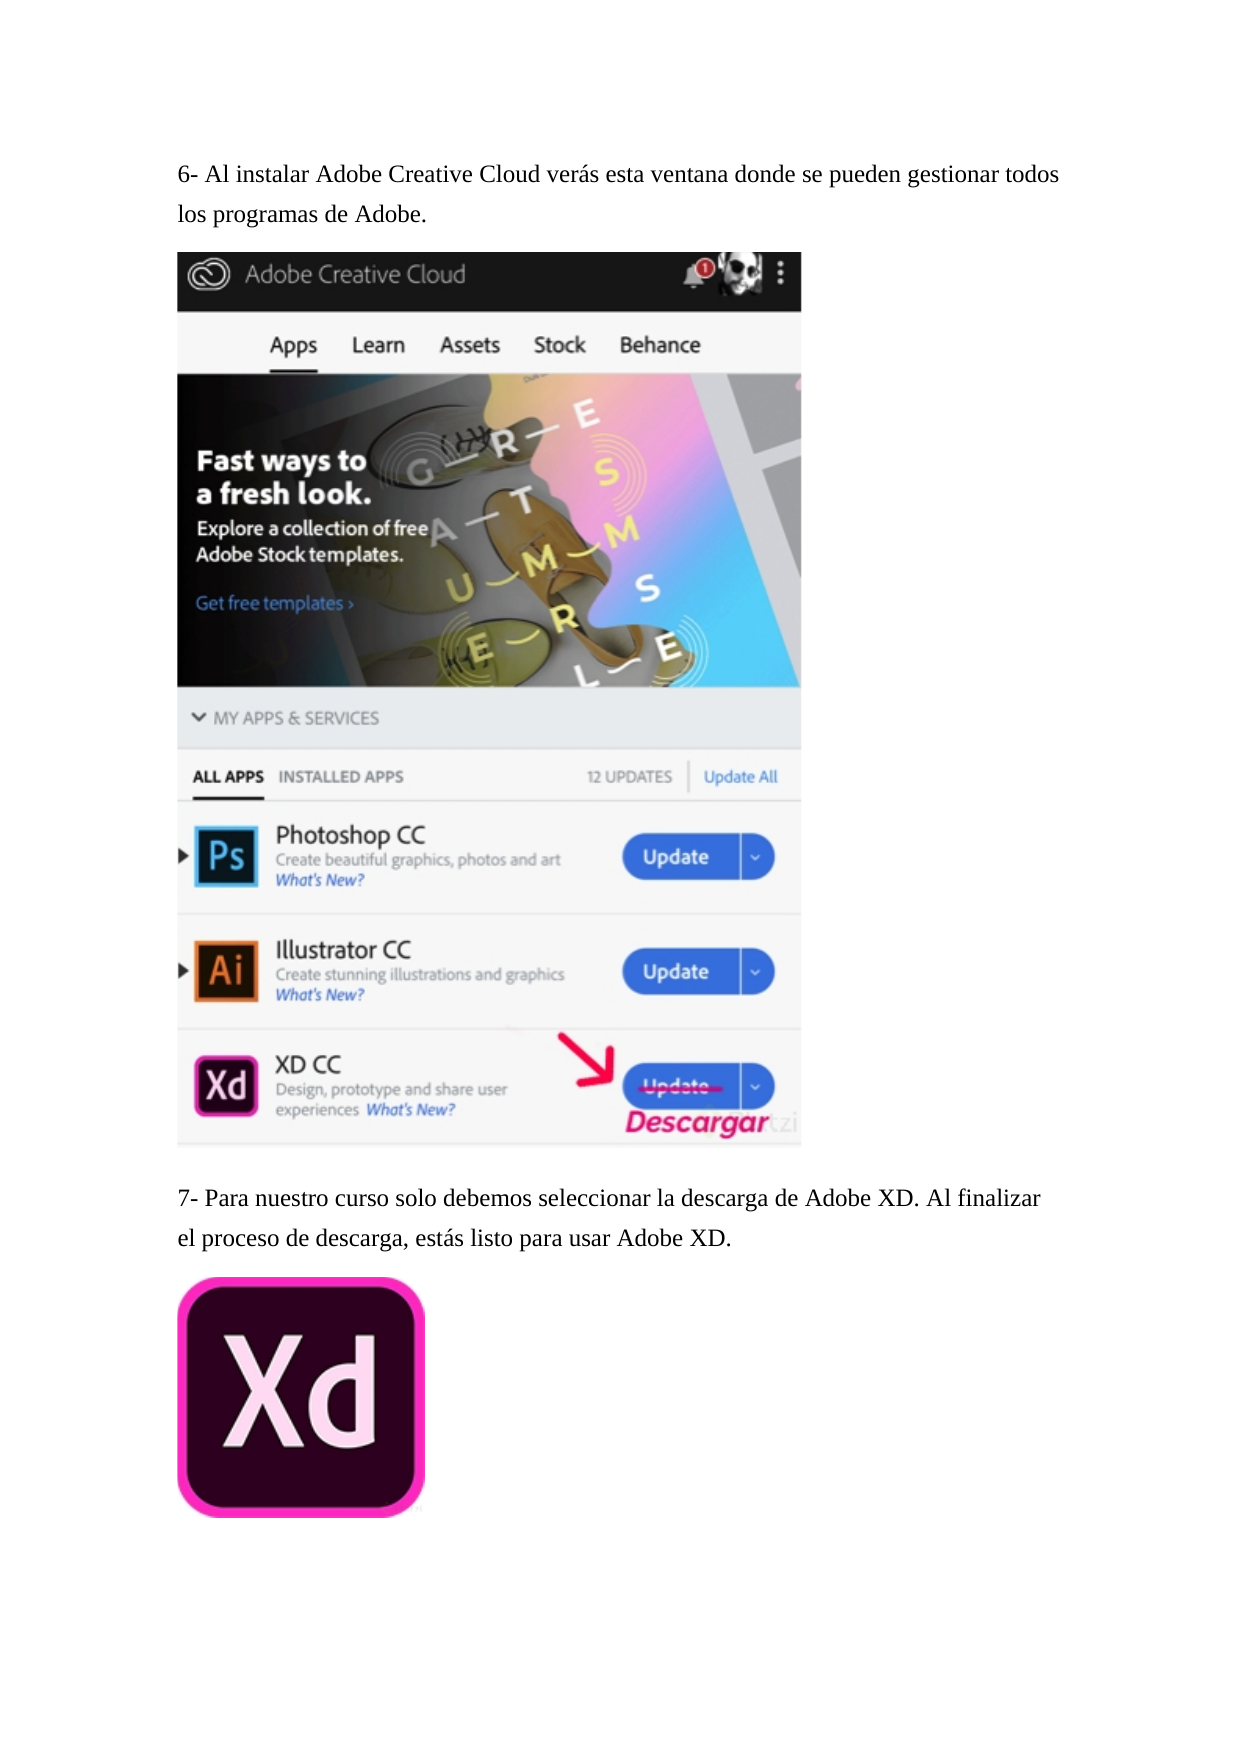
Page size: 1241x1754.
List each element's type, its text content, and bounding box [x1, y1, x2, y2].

text 7- Para nuestro curso solo debemos seleccionar la descarga de Adobe XD. Al finalizar el proceso de descarga, estás listo para usar Adobe XD. [177, 1172, 1063, 1252]
picture [177, 1277, 425, 1518]
picture [177, 252, 803, 1148]
text 6- Al instalar Adobe Creative Cloud verás esta ventana donde se pueden gestionar todos los programas de Adobe. [177, 148, 1063, 228]
